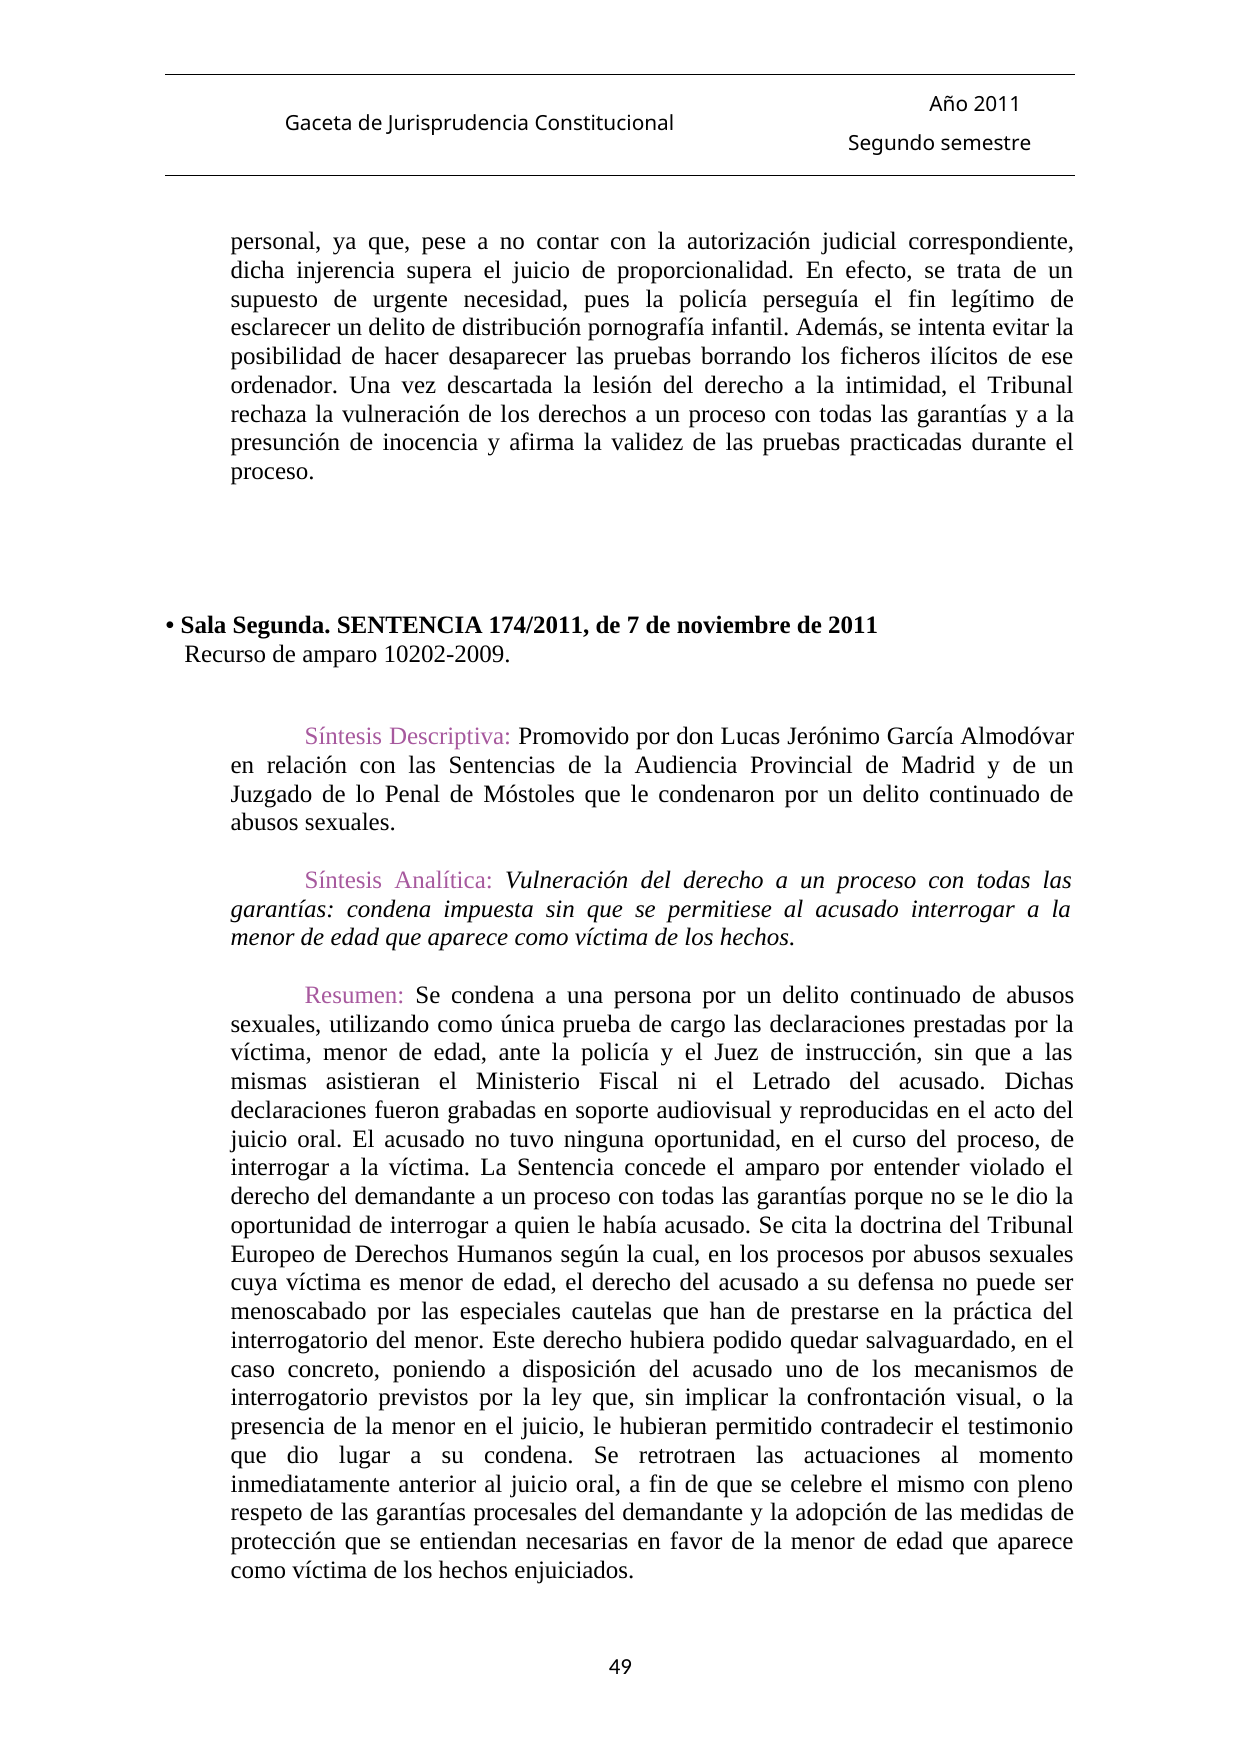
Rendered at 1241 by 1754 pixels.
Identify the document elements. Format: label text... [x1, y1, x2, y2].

text Síntesis Descriptiva: Promovido por don Lucas Jerónimo García Almodóvar en relación con las Sentencias de la Audiencia Provincial de Madrid y de un Juzgado de lo Penal de Móstoles que le condenaron por un delito continuado de abusos sexuales. [230, 721, 1075, 836]
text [230, 226, 1075, 485]
text Resumen: Se condena a una persona por un delito continuado de abusos sexuales, utilizando como única prueba de cargo las declaraciones prestadas por la víctima, menor de edad, ante la policía y el Juez de instrucción, sin que a las mismas asistieran el Ministerio Fiscal ni el Letrado del acusado. Dichas declaraciones fueron grabadas en soporte audiovisual y reproducidas en el acto del juicio oral. El acusado no tuvo ninguna oportunidad, en el curso del proceso, de interrogar a la víctima. La Sentencia concede el amparo por entender violado el derecho del demandante a un proceso con todas las garantías porque no se le dio la oportunidad de interrogar a quien le había acusado. Se cita la doctrina del Tribunal Europeo de Derechos Humanos según la cual, en los procesos por abusos sexuales cuya víctima es menor de edad, el derecho del acusado a su defensa no puede ser menoscabado por las especiales cautelas que han de prestarse en la práctica del interrogatorio del menor. Este derecho hubiera podido quedar salvaguardado, en el caso concreto, poniendo a disposición del acusado uno de los mecanismos de interrogatorio previstos por la ley que, sin implicar la confrontación visual, o la presencia de la menor en el juicio, le hubieran permitido contradecir el testimonio que dio lugar a su condena. Se retrotraen las actuaciones al momento inmediatamente anterior al juicio oral, a fin de que se celebre el mismo con pleno respeto de las garantías procesales del demandante y la adopción de las medidas de protección que se entiendan necesarias en favor de la menor de edad que aparece como víctima de los hechos enjuiciados. [230, 980, 1075, 1584]
text Síntesis Analítica: Vulneración del derecho a un proceso con todas las garantías: condena impuesta sin que se permitiese al acusado interrogar a la menor de edad que aparece como víctima de los hechos. [230, 865, 1075, 951]
text Recurso de amparo 10202-2009. [165, 639, 1075, 667]
text • Sala Segunda. SENTENCIA 174/2011, de 7 de noviembre de 2011 [165, 610, 1075, 639]
